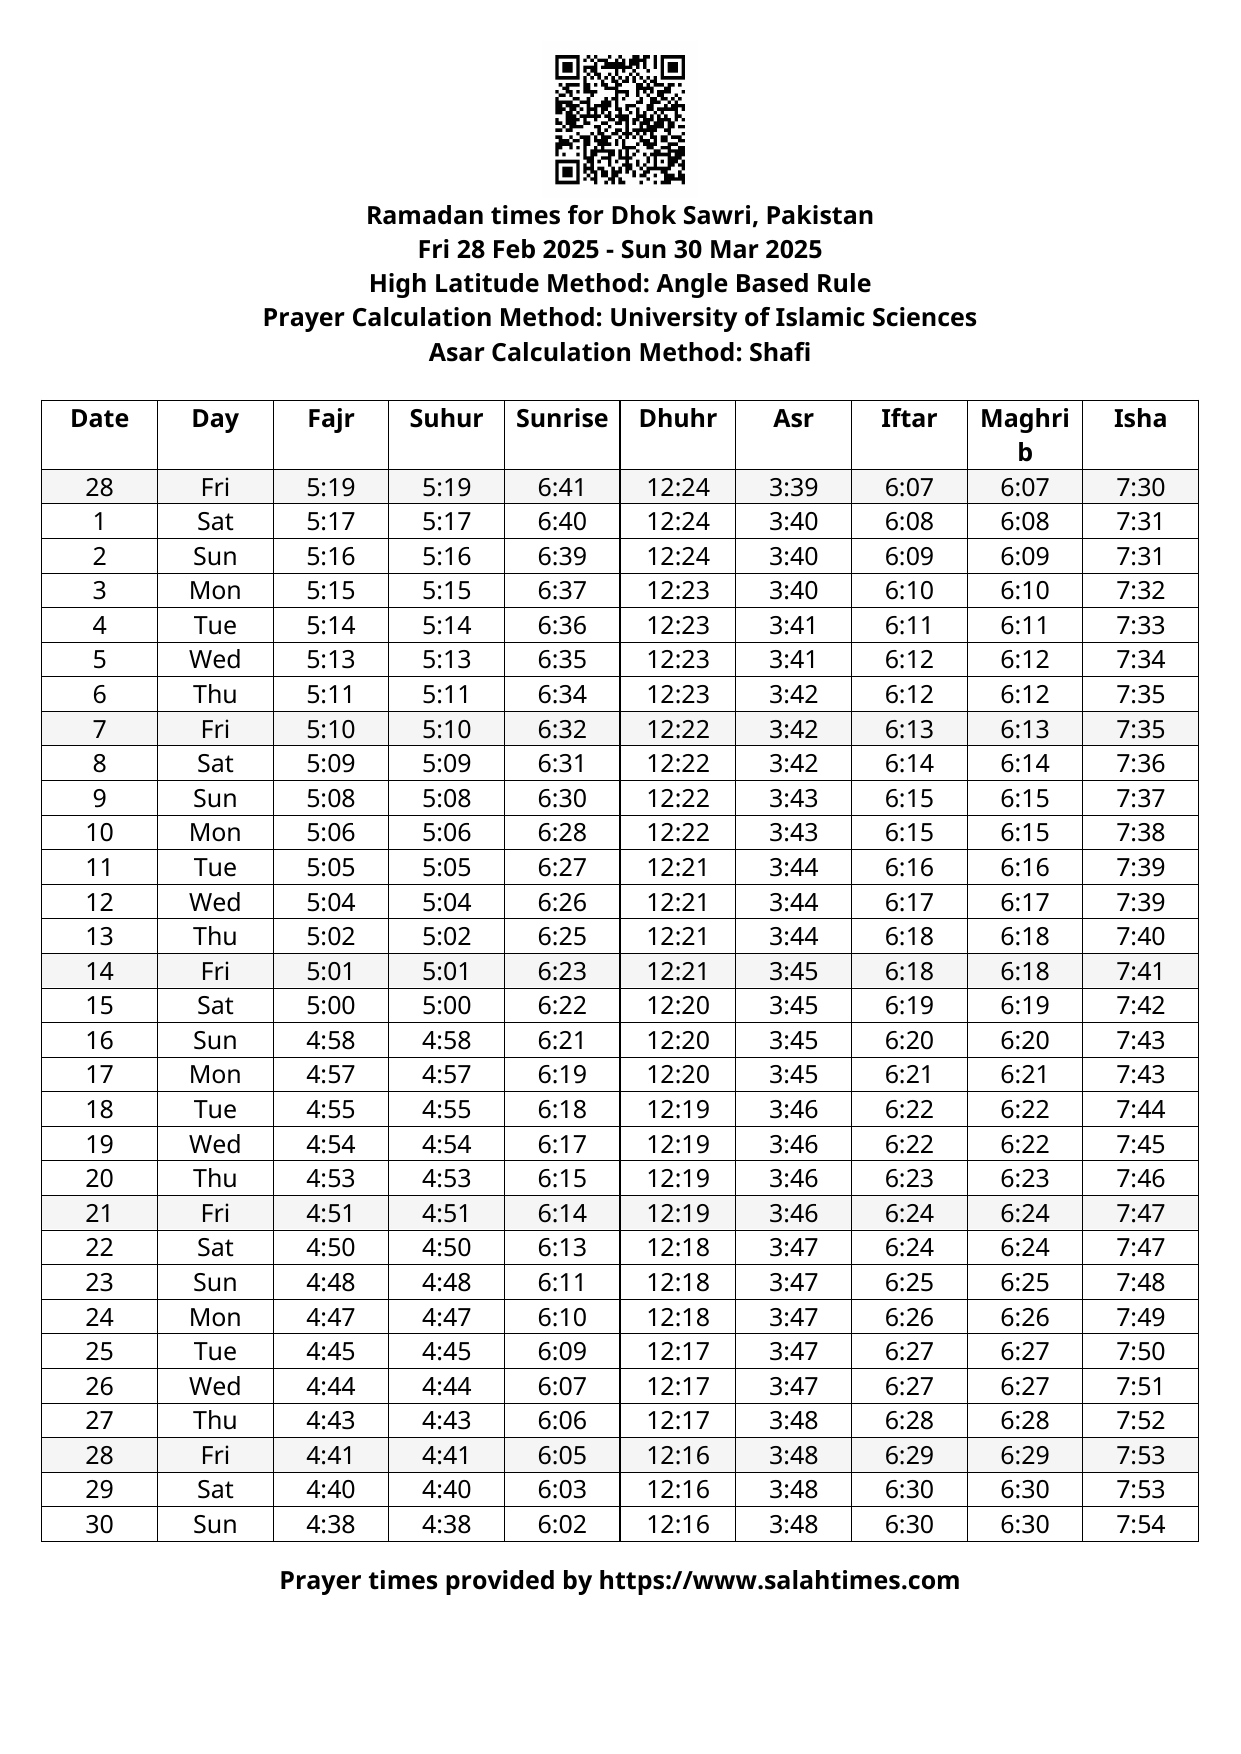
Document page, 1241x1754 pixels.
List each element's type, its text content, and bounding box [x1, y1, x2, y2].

table_cell 6:11 [852, 608, 967, 642]
table_cell 12:21 [621, 954, 735, 987]
table_cell 7:52 [1083, 1404, 1198, 1437]
table_cell 4:41 [274, 1438, 388, 1472]
table_cell 5:11 [274, 677, 388, 711]
table_cell 6:34 [505, 677, 619, 711]
table_cell 6:12 [852, 677, 967, 711]
table_cell 6:03 [505, 1473, 619, 1506]
table_cell 6:19 [852, 989, 967, 1022]
table_header Fajr [274, 401, 388, 469]
table_cell 5:14 [389, 608, 504, 642]
table_cell 12:23 [621, 574, 735, 607]
table_cell 1 [42, 504, 157, 538]
table_cell 6:19 [968, 989, 1082, 1022]
table_cell 6:07 [968, 470, 1082, 503]
table_cell 4:44 [274, 1369, 388, 1402]
table_cell 5:04 [389, 885, 504, 918]
text High Latitude Method: Angle Based Rule [42, 266, 1198, 300]
table_cell 7:48 [1083, 1265, 1198, 1299]
table_cell 4:45 [274, 1334, 388, 1368]
table_cell 12:23 [621, 677, 735, 711]
table_header Dhuhr [621, 401, 735, 469]
table_cell Fri [158, 470, 273, 503]
table_cell 3:42 [736, 677, 851, 711]
table_cell Sun [158, 1265, 273, 1299]
table_cell 3:48 [736, 1507, 851, 1541]
table_cell 3:45 [736, 1058, 851, 1091]
table_cell 7:33 [1083, 608, 1198, 642]
table_cell 5:06 [274, 816, 388, 849]
table_cell Sun [158, 781, 273, 814]
table_header Iftar [852, 401, 967, 469]
table_cell 7:40 [1083, 919, 1198, 953]
table_cell 3:46 [736, 1092, 851, 1126]
table_cell 4:51 [389, 1196, 504, 1229]
table_cell 5:16 [389, 539, 504, 572]
table_cell 3:45 [736, 1023, 851, 1057]
table_cell 7:32 [1083, 574, 1198, 607]
table_cell 6:13 [505, 1231, 619, 1264]
table_cell Thu [158, 677, 273, 711]
table_cell 12:16 [621, 1438, 735, 1472]
table_cell 7:45 [1083, 1127, 1198, 1160]
table_cell Mon [158, 816, 273, 849]
table_cell 25 [42, 1334, 157, 1368]
table_cell Thu [158, 1404, 273, 1437]
table_cell 12:20 [621, 989, 735, 1022]
table_cell 6:25 [968, 1265, 1082, 1299]
table_cell 7:44 [1083, 1092, 1198, 1126]
table_cell 3 [42, 574, 157, 607]
table_cell Sun [158, 539, 273, 572]
table_cell 6:17 [968, 885, 1082, 918]
table_cell 12:19 [621, 1161, 735, 1195]
table_cell 7:31 [1083, 539, 1198, 572]
table_header Suhur [389, 401, 504, 469]
table_cell 6:22 [852, 1127, 967, 1160]
table_cell Mon [158, 1300, 273, 1333]
table_cell 12:16 [621, 1507, 735, 1541]
table_cell 3:43 [736, 816, 851, 849]
table_cell 12:17 [621, 1404, 735, 1437]
table_cell 8 [42, 746, 157, 780]
table_cell 4:43 [274, 1404, 388, 1437]
table_cell 6:27 [968, 1334, 1082, 1368]
table_cell 5:01 [389, 954, 504, 987]
table_cell 6:30 [505, 781, 619, 814]
table_cell 6:05 [505, 1438, 619, 1472]
table_cell 28 [42, 1438, 157, 1472]
table_cell 5:05 [389, 850, 504, 884]
table_header Date [42, 401, 157, 469]
table_cell 5:08 [274, 781, 388, 814]
table_cell 7:39 [1083, 850, 1198, 884]
table_cell 5:17 [274, 504, 388, 538]
table_cell 9 [42, 781, 157, 814]
table_cell 12:21 [621, 919, 735, 953]
table_cell Wed [158, 1127, 273, 1160]
table_cell 7:37 [1083, 781, 1198, 814]
table_cell 6:22 [968, 1127, 1082, 1160]
table_cell 3:40 [736, 539, 851, 572]
table_cell 6:39 [505, 539, 619, 572]
table_cell Wed [158, 885, 273, 918]
table_cell 6:21 [505, 1023, 619, 1057]
table_cell 6:14 [505, 1196, 619, 1229]
table_cell 3:40 [736, 504, 851, 538]
table_cell 3:44 [736, 850, 851, 884]
table_cell 6:23 [505, 954, 619, 987]
table_cell 7:41 [1083, 954, 1198, 987]
table_cell 3:47 [736, 1265, 851, 1299]
table_cell 7:49 [1083, 1300, 1198, 1333]
table_cell 5:10 [389, 712, 504, 745]
table_cell 5:01 [274, 954, 388, 987]
table_cell 3:47 [736, 1334, 851, 1368]
table_cell 4:45 [389, 1334, 504, 1368]
table_cell 7:36 [1083, 746, 1198, 780]
table_cell Sun [158, 1023, 273, 1057]
table_cell 6:37 [505, 574, 619, 607]
table_cell Sun [158, 1507, 273, 1541]
table_cell 6:20 [852, 1023, 967, 1057]
table_cell 28 [42, 470, 157, 503]
table_cell 6:27 [968, 1369, 1082, 1402]
table_cell 4:58 [274, 1023, 388, 1057]
table_cell 6:17 [852, 885, 967, 918]
table_cell 4:54 [389, 1127, 504, 1160]
table_cell 6:27 [505, 850, 619, 884]
table_cell 7:42 [1083, 989, 1198, 1022]
table_cell 7:46 [1083, 1161, 1198, 1195]
table_cell 7:35 [1083, 677, 1198, 711]
table_cell 7:47 [1083, 1196, 1198, 1229]
table_cell Thu [158, 919, 273, 953]
table_cell 12:24 [621, 504, 735, 538]
table_header Day [158, 401, 273, 469]
table_cell 6:28 [852, 1404, 967, 1437]
table_cell 6:32 [505, 712, 619, 745]
table_cell 4:47 [389, 1300, 504, 1333]
table_cell 3:43 [736, 781, 851, 814]
table_cell 19 [42, 1127, 157, 1160]
table_cell 6:29 [852, 1438, 967, 1472]
table_cell 6:26 [505, 885, 619, 918]
table_cell 5:16 [274, 539, 388, 572]
table_cell 7:34 [1083, 643, 1198, 676]
table_cell Sat [158, 989, 273, 1022]
table_cell 6:24 [852, 1196, 967, 1229]
table_cell 6:24 [852, 1231, 967, 1264]
table_cell 4:38 [389, 1507, 504, 1541]
table_cell 6:18 [852, 919, 967, 953]
table_cell 17 [42, 1058, 157, 1091]
table_cell 3:47 [736, 1300, 851, 1333]
table_cell 6:28 [505, 816, 619, 849]
table_cell 12:17 [621, 1369, 735, 1402]
table_cell 6:10 [505, 1300, 619, 1333]
table_cell 3:46 [736, 1196, 851, 1229]
table_cell Fri [158, 1196, 273, 1229]
table_cell 6:02 [505, 1507, 619, 1541]
table_cell Wed [158, 1369, 273, 1402]
table_cell 26 [42, 1369, 157, 1402]
table_cell Fri [158, 954, 273, 987]
table_cell 4:43 [389, 1404, 504, 1437]
table_cell 15 [42, 989, 157, 1022]
table_cell 5:02 [389, 919, 504, 953]
table_cell 5:09 [389, 746, 504, 780]
table_cell 3:46 [736, 1161, 851, 1195]
table_cell 12:23 [621, 608, 735, 642]
table_cell 6:27 [852, 1369, 967, 1402]
table_cell 6:15 [852, 781, 967, 814]
table_cell 4:54 [274, 1127, 388, 1160]
table_cell 4:44 [389, 1369, 504, 1402]
text Asar Calculation Method: Shafi [42, 334, 1198, 368]
table_cell 6:16 [852, 850, 967, 884]
table_cell 4:48 [274, 1265, 388, 1299]
picture [542, 41, 699, 198]
table_cell 4:40 [389, 1473, 504, 1506]
table_cell 20 [42, 1161, 157, 1195]
table_cell 3:48 [736, 1404, 851, 1437]
table_cell 4:57 [389, 1058, 504, 1091]
table_cell 6:16 [968, 850, 1082, 884]
table_cell 5:17 [389, 504, 504, 538]
table_cell 6:24 [968, 1231, 1082, 1264]
table_cell 4:38 [274, 1507, 388, 1541]
table_cell 6:06 [505, 1404, 619, 1437]
table_cell 6:40 [505, 504, 619, 538]
table_cell 12:19 [621, 1092, 735, 1126]
table_cell 12:19 [621, 1196, 735, 1229]
table_cell 7:39 [1083, 885, 1198, 918]
table_cell 12:16 [621, 1473, 735, 1506]
table_cell 5:05 [274, 850, 388, 884]
table_cell Mon [158, 1058, 273, 1091]
table_cell 3:39 [736, 470, 851, 503]
table_cell 11 [42, 850, 157, 884]
table_cell 7:35 [1083, 712, 1198, 745]
table_cell 5:06 [389, 816, 504, 849]
text Prayer Calculation Method: University of Islamic Sciences [42, 300, 1198, 334]
table_cell 6:09 [968, 539, 1082, 572]
table_cell 3:42 [736, 712, 851, 745]
table_cell 2 [42, 539, 157, 572]
table_cell 6:35 [505, 643, 619, 676]
table_cell 5:19 [274, 470, 388, 503]
table_cell 6:30 [968, 1507, 1082, 1541]
table_cell 22 [42, 1231, 157, 1264]
table_cell 6:20 [968, 1023, 1082, 1057]
table_cell 6:25 [505, 919, 619, 953]
table_cell 24 [42, 1300, 157, 1333]
table_cell 6:25 [852, 1265, 967, 1299]
table_header Asr [736, 401, 851, 469]
table_cell 4:53 [274, 1161, 388, 1195]
table_cell 12:18 [621, 1231, 735, 1264]
table_cell 12:24 [621, 470, 735, 503]
table_cell 6:18 [968, 954, 1082, 987]
table_cell 6:12 [968, 643, 1082, 676]
table_cell Sat [158, 1231, 273, 1264]
table_cell 5:09 [274, 746, 388, 780]
table_cell 4:58 [389, 1023, 504, 1057]
table_cell 3:48 [736, 1438, 851, 1472]
table_cell Mon [158, 574, 273, 607]
table_cell 5:15 [274, 574, 388, 607]
table_cell 7 [42, 712, 157, 745]
table_cell Fri [158, 712, 273, 745]
table_cell 4:53 [389, 1161, 504, 1195]
table_cell Sat [158, 746, 273, 780]
table_cell 12:22 [621, 816, 735, 849]
table_cell 3:46 [736, 1127, 851, 1160]
table_cell 6:19 [505, 1058, 619, 1091]
table_cell Tue [158, 608, 273, 642]
table_cell 6:23 [968, 1161, 1082, 1195]
table_header Maghrib [968, 401, 1082, 469]
table_cell Sat [158, 1473, 273, 1506]
table_cell 3:42 [736, 746, 851, 780]
table_cell 12:20 [621, 1023, 735, 1057]
table_cell 3:48 [736, 1473, 851, 1506]
table_cell 6:29 [968, 1438, 1082, 1472]
table_header Sunrise [505, 401, 619, 469]
table_cell Thu [158, 1161, 273, 1195]
table_cell 30 [42, 1507, 157, 1541]
table_cell 6:12 [968, 677, 1082, 711]
table_cell 4:47 [274, 1300, 388, 1333]
table_cell 6:08 [852, 504, 967, 538]
table_cell 6:27 [852, 1334, 967, 1368]
table_cell 6:24 [968, 1196, 1082, 1229]
table_cell 12:22 [621, 746, 735, 780]
table_cell 6:15 [968, 816, 1082, 849]
table_cell 12:18 [621, 1265, 735, 1299]
table_cell 23 [42, 1265, 157, 1299]
table_cell 6 [42, 677, 157, 711]
table_cell 5 [42, 643, 157, 676]
table_cell Tue [158, 850, 273, 884]
table_cell 5:00 [274, 989, 388, 1022]
table_cell 4:55 [274, 1092, 388, 1126]
table_cell 7:30 [1083, 470, 1198, 503]
table_cell 5:08 [389, 781, 504, 814]
table_cell 7:31 [1083, 504, 1198, 538]
table_cell 10 [42, 816, 157, 849]
table_cell 7:43 [1083, 1058, 1198, 1091]
table_cell 5:11 [389, 677, 504, 711]
table_cell 14 [42, 954, 157, 987]
table_cell 12:17 [621, 1334, 735, 1368]
table_cell 12:21 [621, 850, 735, 884]
table_cell 16 [42, 1023, 157, 1057]
table_cell 6:10 [968, 574, 1082, 607]
table_cell 5:14 [274, 608, 388, 642]
table_cell 6:11 [968, 608, 1082, 642]
table_cell Sat [158, 504, 273, 538]
table_cell 6:07 [852, 470, 967, 503]
table_cell 12 [42, 885, 157, 918]
table_cell 5:15 [389, 574, 504, 607]
table_cell 18 [42, 1092, 157, 1126]
table_cell 7:54 [1083, 1507, 1198, 1541]
table_cell 5:19 [389, 470, 504, 503]
table_cell 3:41 [736, 608, 851, 642]
table_cell 4:51 [274, 1196, 388, 1229]
table_cell 6:18 [505, 1092, 619, 1126]
table_cell 4:50 [389, 1231, 504, 1264]
table_cell 4 [42, 608, 157, 642]
table_cell 6:12 [852, 643, 967, 676]
table_cell 6:14 [852, 746, 967, 780]
text Prayer times provided by https://www.salahtimes.com [42, 1563, 1198, 1597]
table_cell 3:41 [736, 643, 851, 676]
table_cell 6:23 [852, 1161, 967, 1195]
table_cell 5:02 [274, 919, 388, 953]
table_cell 6:13 [968, 712, 1082, 745]
table_cell 6:36 [505, 608, 619, 642]
table_cell 12:18 [621, 1300, 735, 1333]
table_cell 4:57 [274, 1058, 388, 1091]
table_cell 6:11 [505, 1265, 619, 1299]
table_cell 7:50 [1083, 1334, 1198, 1368]
text Ramadan times for Dhok Sawri, Pakistan [42, 198, 1198, 232]
table_cell 6:15 [505, 1161, 619, 1195]
table_cell 3:40 [736, 574, 851, 607]
table_cell 4:40 [274, 1473, 388, 1506]
table_cell 12:21 [621, 885, 735, 918]
table_cell 4:41 [389, 1438, 504, 1472]
table_cell 3:47 [736, 1369, 851, 1402]
table_cell 12:22 [621, 712, 735, 745]
table_cell 21 [42, 1196, 157, 1229]
table_cell 6:30 [968, 1473, 1082, 1506]
table_header Isha [1083, 401, 1198, 469]
table_cell 6:26 [852, 1300, 967, 1333]
table_cell 5:10 [274, 712, 388, 745]
table_cell 13 [42, 919, 157, 953]
table_cell 6:22 [852, 1092, 967, 1126]
table_cell Tue [158, 1334, 273, 1368]
table_cell Fri [158, 1438, 273, 1472]
table_cell 7:43 [1083, 1023, 1198, 1057]
table_cell 6:15 [852, 816, 967, 849]
table_cell 6:26 [968, 1300, 1082, 1333]
table_cell 12:22 [621, 781, 735, 814]
table_cell 6:41 [505, 470, 619, 503]
table_cell 5:13 [389, 643, 504, 676]
table_cell 3:47 [736, 1231, 851, 1264]
table_cell 6:31 [505, 746, 619, 780]
table_cell 12:20 [621, 1058, 735, 1091]
table_cell 3:44 [736, 885, 851, 918]
text Fri 28 Feb 2025 - Sun 30 Mar 2025 [42, 232, 1198, 266]
table_cell 5:13 [274, 643, 388, 676]
table_cell 6:13 [852, 712, 967, 745]
table_cell 5:04 [274, 885, 388, 918]
table_cell 3:45 [736, 954, 851, 987]
table_cell 7:47 [1083, 1231, 1198, 1264]
table_cell 6:18 [968, 919, 1082, 953]
table_cell 12:24 [621, 539, 735, 572]
table_cell 6:17 [505, 1127, 619, 1160]
table_cell 6:08 [968, 504, 1082, 538]
table_cell 6:15 [968, 781, 1082, 814]
table_cell 7:51 [1083, 1369, 1198, 1402]
table_cell 6:14 [968, 746, 1082, 780]
table_cell 12:23 [621, 643, 735, 676]
table_cell 29 [42, 1473, 157, 1506]
table_cell Tue [158, 1092, 273, 1126]
table_cell 3:45 [736, 989, 851, 1022]
table_cell 3:44 [736, 919, 851, 953]
table_cell 7:38 [1083, 816, 1198, 849]
table_cell 6:21 [968, 1058, 1082, 1091]
table_cell 6:09 [505, 1334, 619, 1368]
table_cell 5:00 [389, 989, 504, 1022]
table_cell 6:22 [968, 1092, 1082, 1126]
table_cell 6:10 [852, 574, 967, 607]
table_cell 6:30 [852, 1473, 967, 1506]
table_cell 6:30 [852, 1507, 967, 1541]
table_cell 6:09 [852, 539, 967, 572]
table_cell 4:50 [274, 1231, 388, 1264]
table_cell 4:48 [389, 1265, 504, 1299]
table_cell 6:18 [852, 954, 967, 987]
table_cell Wed [158, 643, 273, 676]
table_cell 6:22 [505, 989, 619, 1022]
table_cell 7:53 [1083, 1473, 1198, 1506]
table_cell 7:53 [1083, 1438, 1198, 1472]
table_cell 12:19 [621, 1127, 735, 1160]
table_cell 4:55 [389, 1092, 504, 1126]
table_cell 27 [42, 1404, 157, 1437]
table_cell 6:28 [968, 1404, 1082, 1437]
table_cell 6:21 [852, 1058, 967, 1091]
table_cell 6:07 [505, 1369, 619, 1402]
